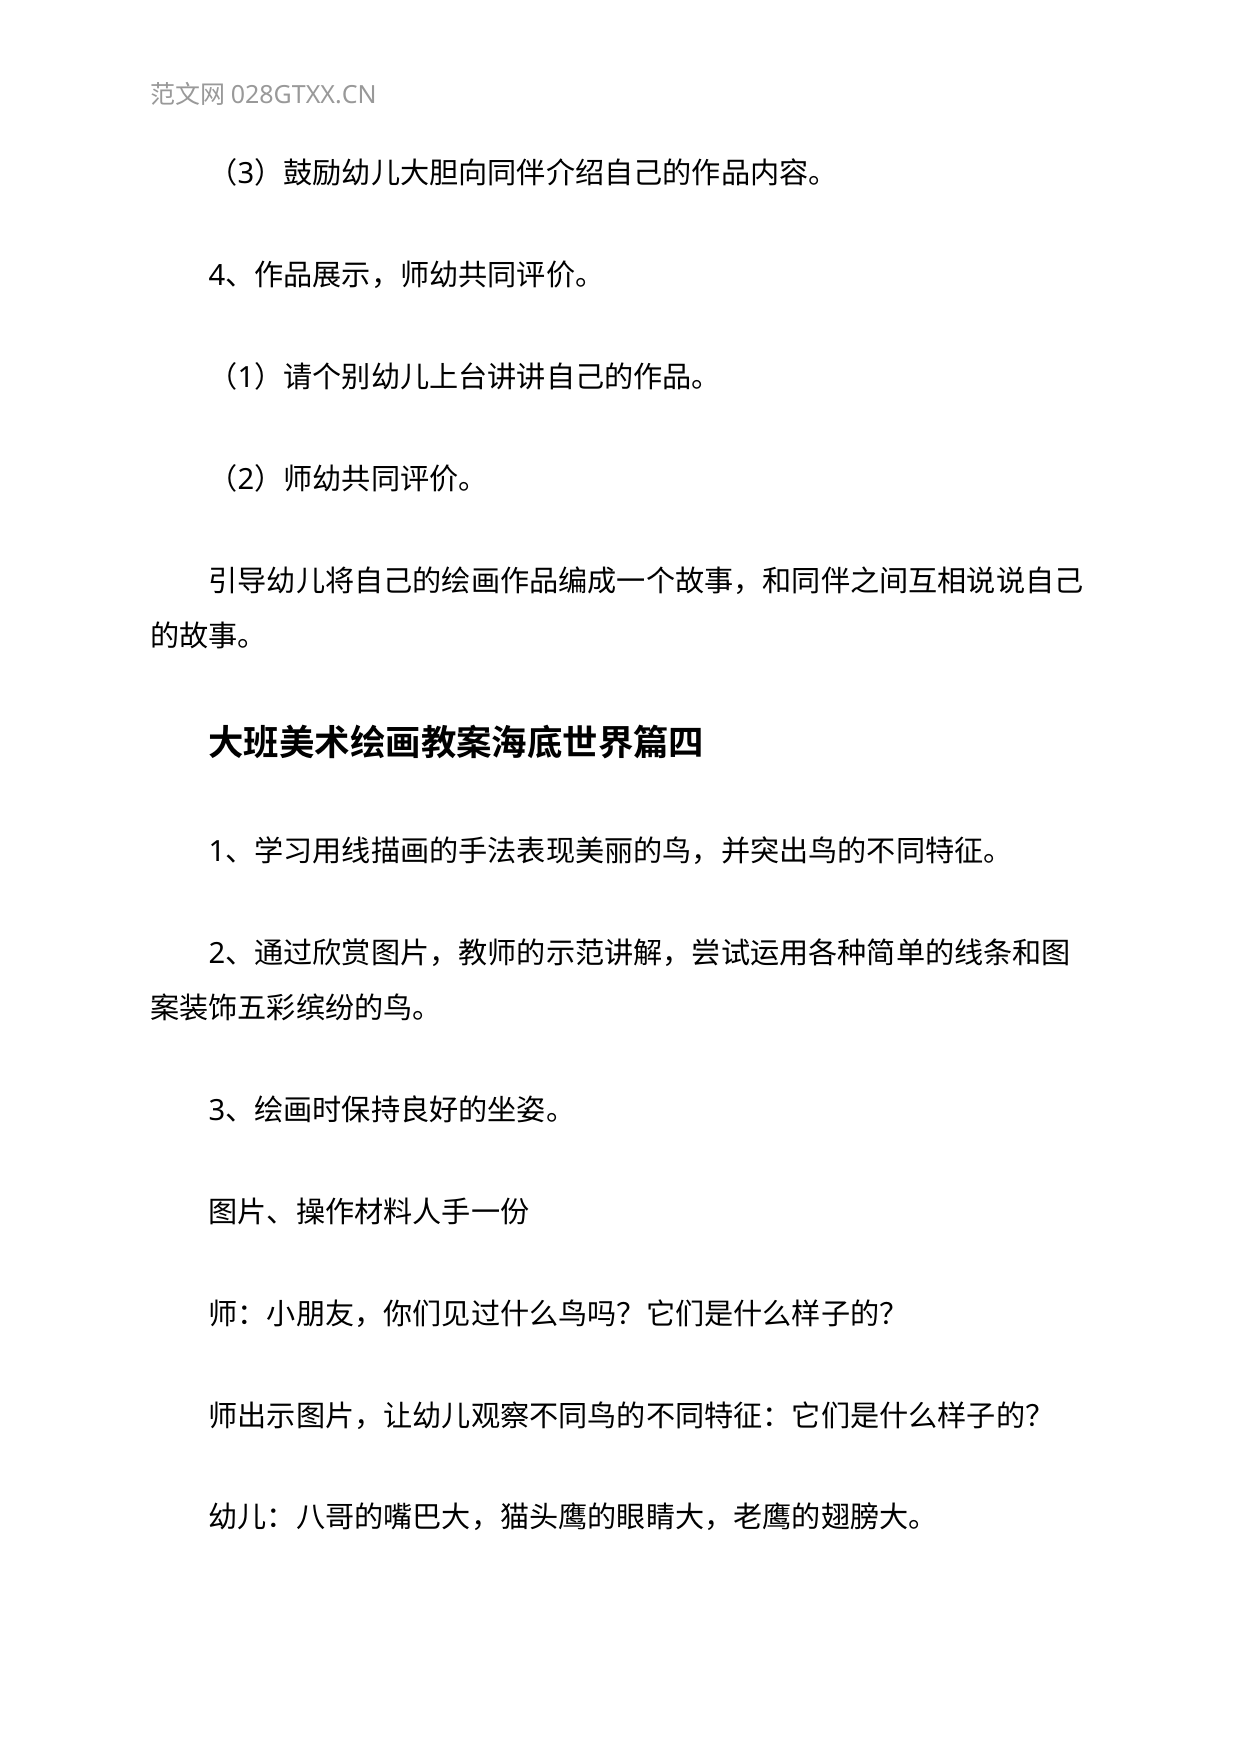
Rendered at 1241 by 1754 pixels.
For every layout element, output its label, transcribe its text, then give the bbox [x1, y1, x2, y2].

text （2）师幼共同评价。 [150, 456, 1090, 498]
text （3）鼓励幼儿大胆向同伴介绍自己的作品内容。 [150, 150, 1090, 192]
text 师出示图片，让幼儿观察不同鸟的不同特征：它们是什么样子的？ [150, 1392, 1090, 1434]
text 引导幼儿将自己的绘画作品编成一个故事，和同伴之间互相说说自己的故事。 [150, 558, 1090, 655]
text 幼儿：八哥的嘴巴大，猫头鹰的眼睛大，老鹰的翅膀大。 [150, 1494, 1090, 1536]
text 图片、操作材料人手一份 [150, 1189, 1090, 1231]
text （1）请个别幼儿上台讲讲自己的作品。 [150, 354, 1090, 396]
text 大班美术绘画教案海底世界篇四 [150, 714, 1090, 766]
text 师：小朋友，你们见过什么鸟吗？它们是什么样子的？ [150, 1291, 1090, 1333]
text 3、绘画时保持良好的坐姿。 [150, 1087, 1090, 1129]
text 1、学习用线描画的手法表现美丽的鸟，并突出鸟的不同特征。 [150, 828, 1090, 870]
text 2、通过欣赏图片，教师的示范讲解，尝试运用各种简单的线条和图案装饰五彩缤纷的鸟。 [150, 930, 1090, 1027]
text 4、作品展示，师幼共同评价。 [150, 252, 1090, 294]
